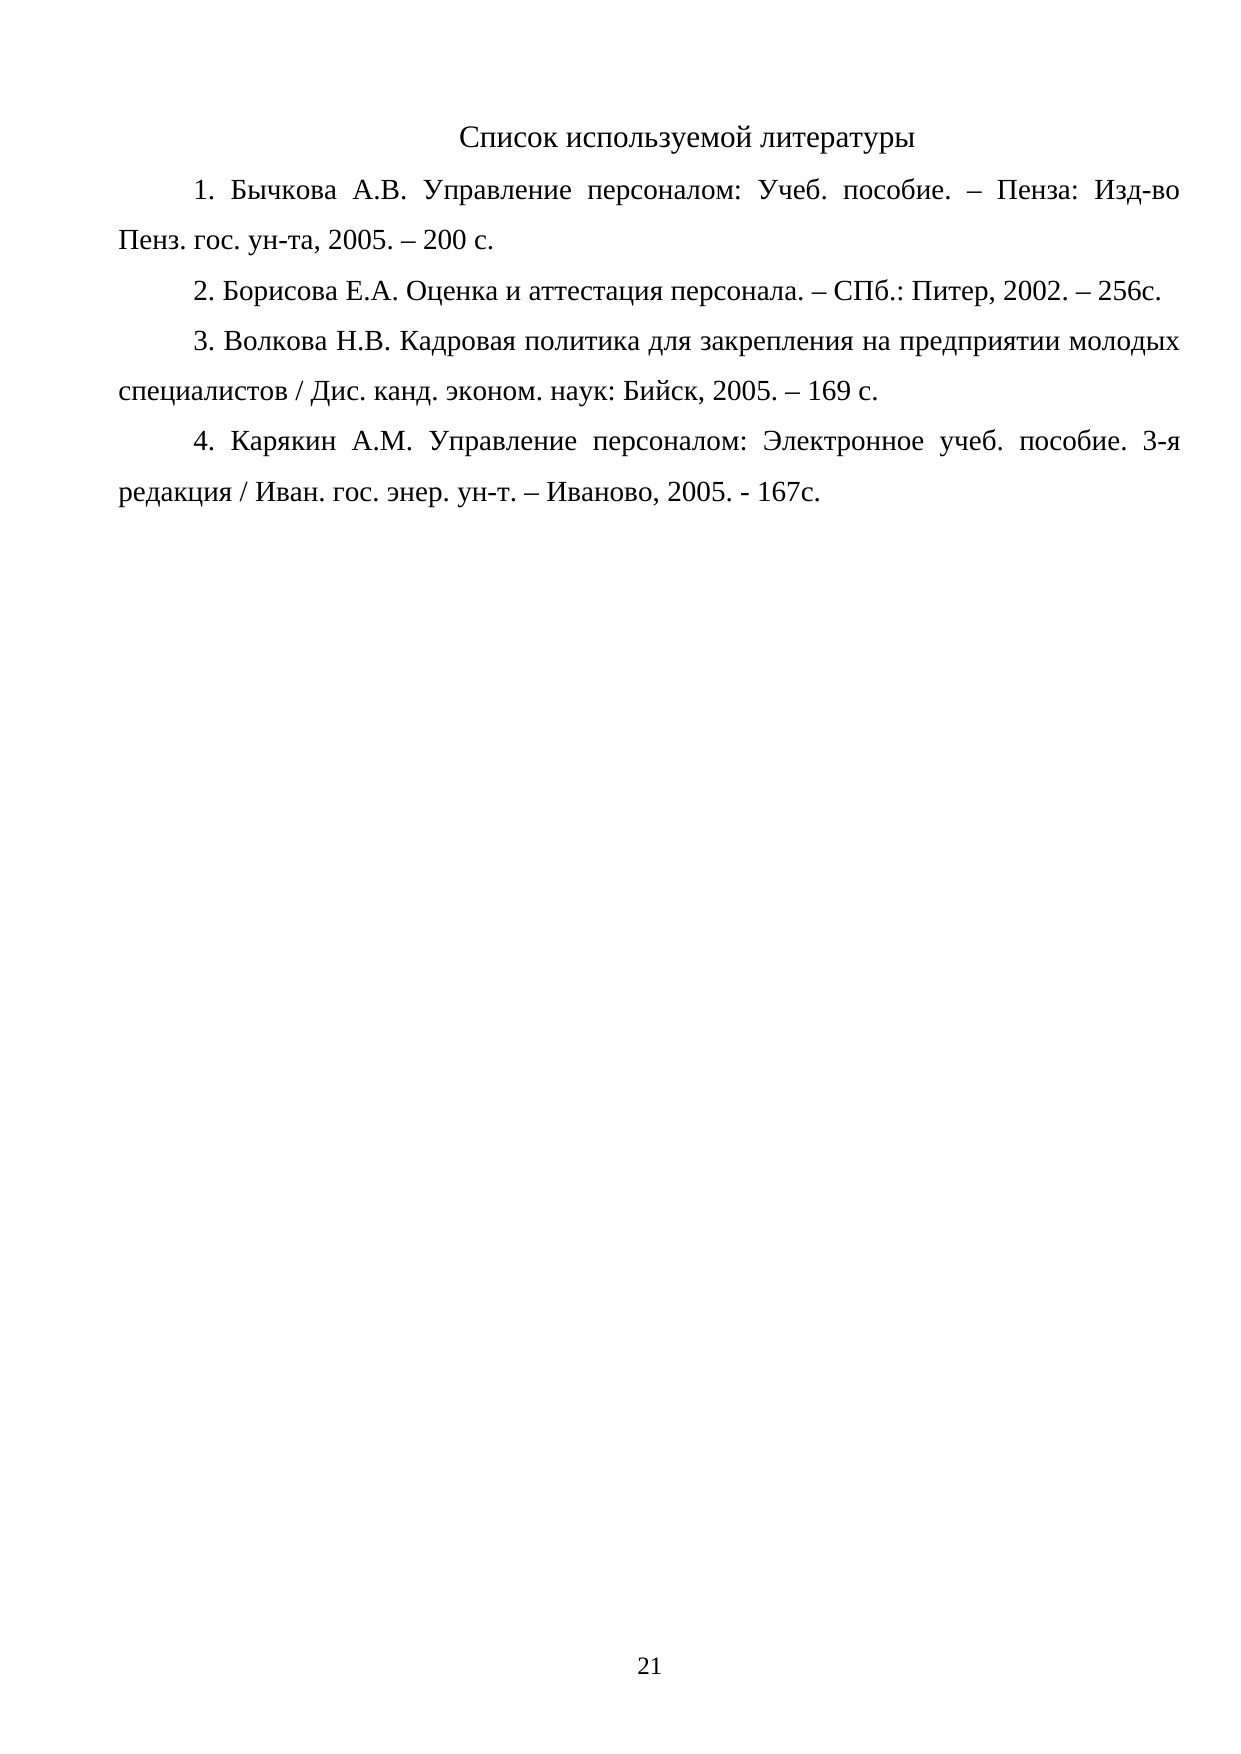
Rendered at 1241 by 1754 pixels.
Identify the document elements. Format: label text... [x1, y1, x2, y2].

text 2. Борисова Е.А. Оценка и аттестация персонала. – СПб.: Питер, 2002. – 256с. [118, 273, 1181, 306]
text 1. Бычкова А.В. Управление персоналом: Учеб. пособие. – Пенза: Изд-во Пенз. гос. ун-та, 2005. – 200 с. [118, 172, 1181, 256]
text 3. Волкова Н.В. Кадровая политика для закрепления на предприятии молодых специалистов / Дис. канд. эконом. наук: Бийск, 2005. – 169 с. [118, 323, 1181, 407]
text Список используемой литературы [118, 118, 1181, 154]
text 4. Карякин А.М. Управление персоналом: Электронное учеб. пособие. 3-я редакция / Иван. гос. энер. ун-т. – Иваново, 2005. - 167с. [118, 423, 1181, 507]
